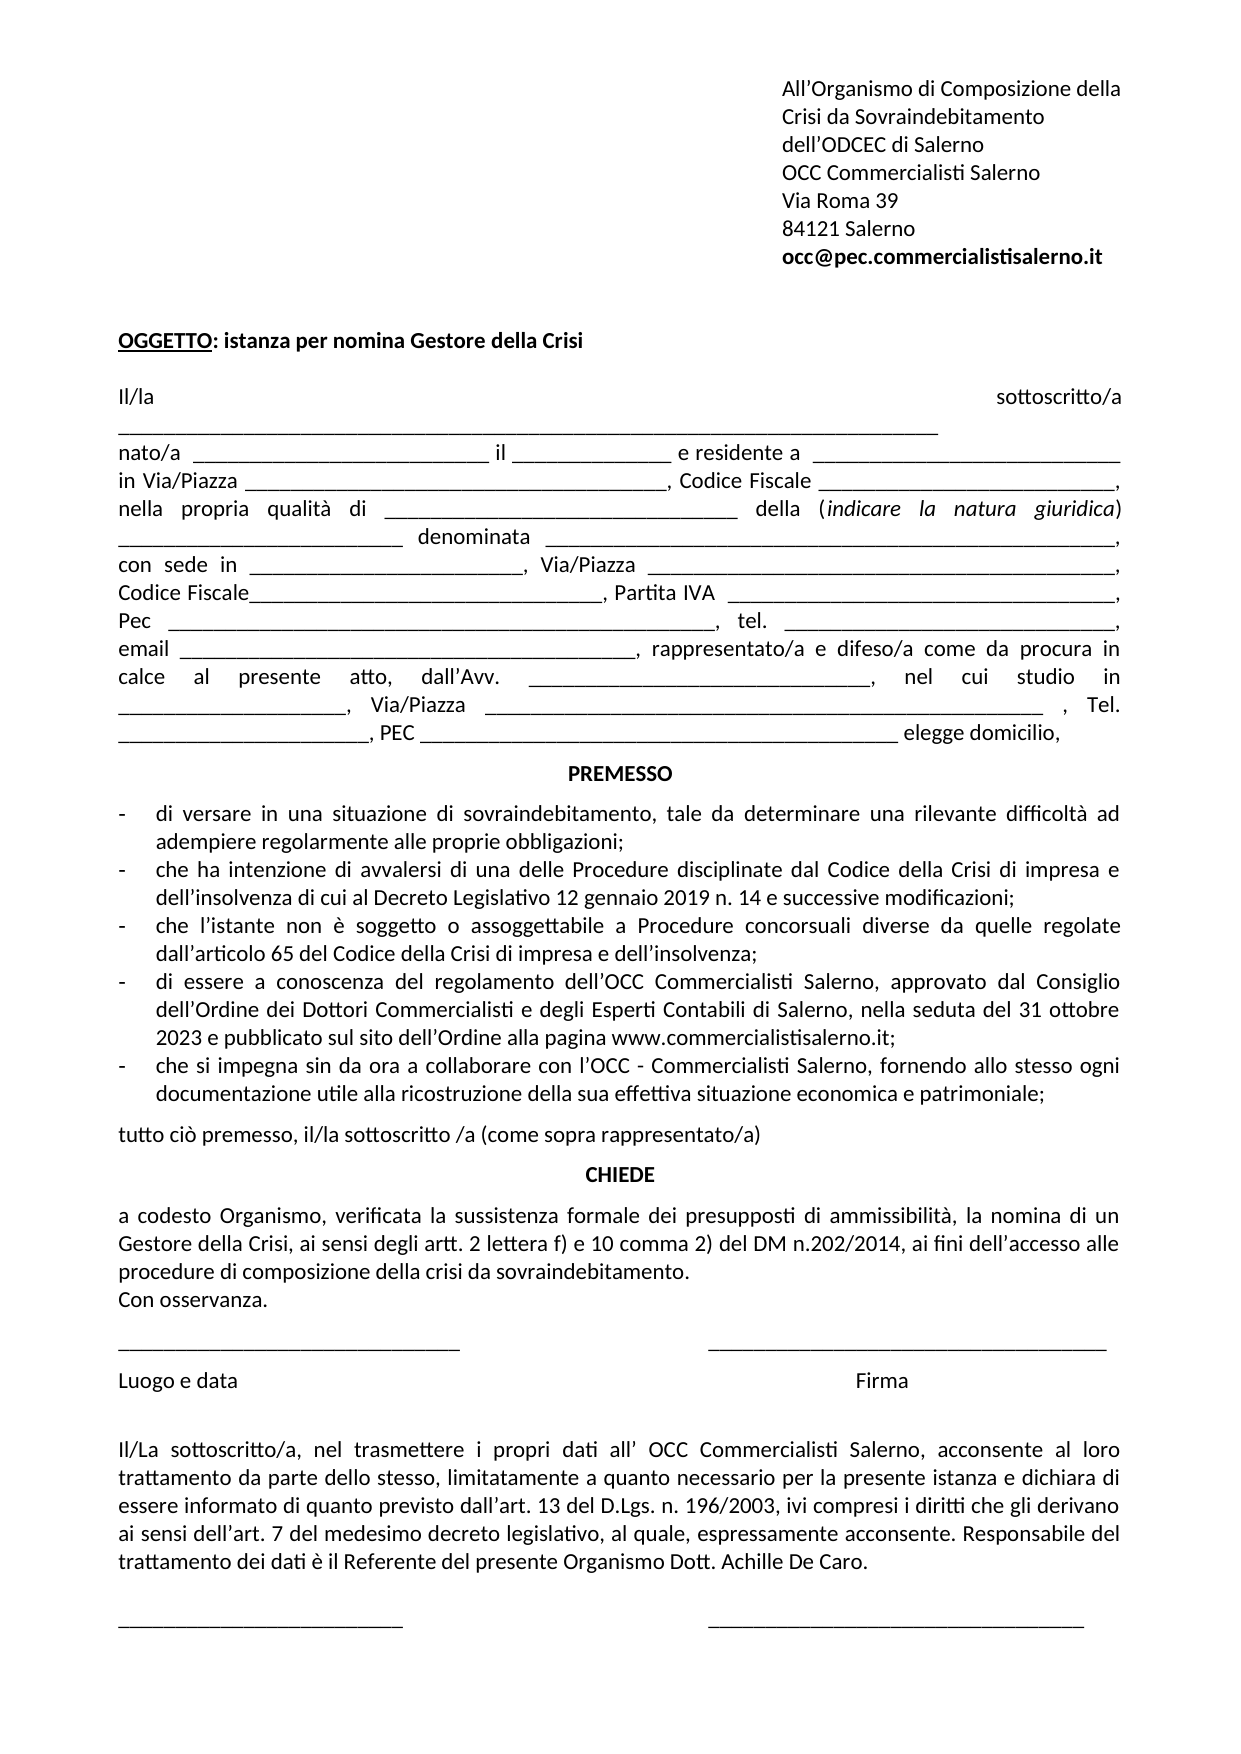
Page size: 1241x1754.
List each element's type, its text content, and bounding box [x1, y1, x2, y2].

list di versare in una situazione di sovraindebitamento, tale da determinare una rilevante difficoltà ad adempiere regolarmente alle proprie obbligazioni; [118, 799, 1122, 855]
text nato/a __________________________ il ______________ e residente a ___________________________ in Via/Piazza _____________________________________, Codice Fiscale __________________________, nella propria qualità di _______________________________ della (indicare la natura giuridica) _________________________ denominata __________________________________________________, con sede in ________________________, Via/Piazza _________________________________________, Codice Fiscale_______________________________, Partita IVA __________________________________, Pec ________________________________________________, tel. _____________________________, email ________________________________________, rappresentato/a e difeso/a come da procura in calce al presente atto, dall’Avv. ______________________________, nel cui studio in ____________________, Via/Piazza _________________________________________________ , Tel. ______________________, PEC __________________________________________ elegge domicilio, [118, 438, 1122, 746]
text dell’ODCEC di Salerno [782, 130, 1122, 158]
list che l’istante non è soggetto o assoggettabile a Procedure concorsuali diverse da quelle regolate dall’articolo 65 del Codice della Crisi di impresa e dell’insolvenza; [118, 911, 1122, 967]
text occ@pec.commercialistisalerno.it [782, 242, 1122, 270]
text 84121 Salerno [782, 214, 1122, 242]
text OCC Commercialisti Salerno [708, 158, 1122, 186]
text Il/La sottoscritto/a, nel trasmettere i propri dati all’ OCC Commercialisti Salerno, acconsente al loro trattamento da parte dello stesso, limitatamente a quanto necessario per la presente istanza e dichiara di essere informato di quanto previsto dall’art. 13 del D.Lgs. n. 196/2003, ivi compresi i diritti che gli derivano ai sensi dell’art. 7 del medesimo decreto legislativo, al quale, espressamente acconsente. Responsabile del trattamento dei dati è il Referente del presente Organismo Dott. Achille De Caro. [118, 1435, 1122, 1575]
text Con osservanza. [118, 1285, 1122, 1313]
text PREMESSO [118, 759, 1122, 787]
text Crisi da Sovraindebitamento [782, 102, 1122, 130]
text tutto ciò premesso, il/la sottoscritto /a (come sopra rappresentato/a) [118, 1120, 1122, 1148]
text Il/la sottoscritto/a ________________________________________________________________________ [118, 382, 1122, 438]
text Via Roma 39 [782, 186, 1122, 214]
text Luogo e data Firma [118, 1366, 1122, 1394]
text All’Organismo di Composizione della [782, 74, 1122, 102]
text ______________________________ ___________________________________ [118, 1326, 1122, 1354]
list che si impegna sin da ora a collaborare con l’OCC - Commercialisti Salerno, fornendo allo stesso ogni documentazione utile alla ricostruzione della sua effettiva situazione economica e patrimoniale; [118, 1052, 1122, 1108]
text CHIEDE [118, 1161, 1122, 1189]
text a codesto Organismo, verificata la sussistenza formale dei presupposti di ammissibilità, la nomina di un Gestore della Crisi, ai sensi degli artt. 2 lettera f) e 10 comma 2) del DM n.202/2014, ai fini dell’accesso alle procedure di composizione della crisi da sovraindebitamento. [118, 1201, 1122, 1285]
text _________________________ _________________________________ [118, 1603, 1122, 1631]
text OGGETTO: istanza per nomina Gestore della Crisi [118, 326, 1122, 354]
list che ha intenzione di avvalersi di una delle Procedure disciplinate dal Codice della Crisi di impresa e dell’insolvenza di cui al Decreto Legislativo 12 gennaio 2019 n. 14 e successive modificazioni; [118, 855, 1122, 911]
list di essere a conoscenza del regolamento dell’OCC Commercialisti Salerno, approvato dal Consiglio dell’Ordine dei Dottori Commercialisti e degli Esperti Contabili di Salerno, nella seduta del 31 ottobre 2023 e pubblicato sul sito dell’Ordine alla pagina www.commercialistisalerno.it; [118, 967, 1122, 1052]
